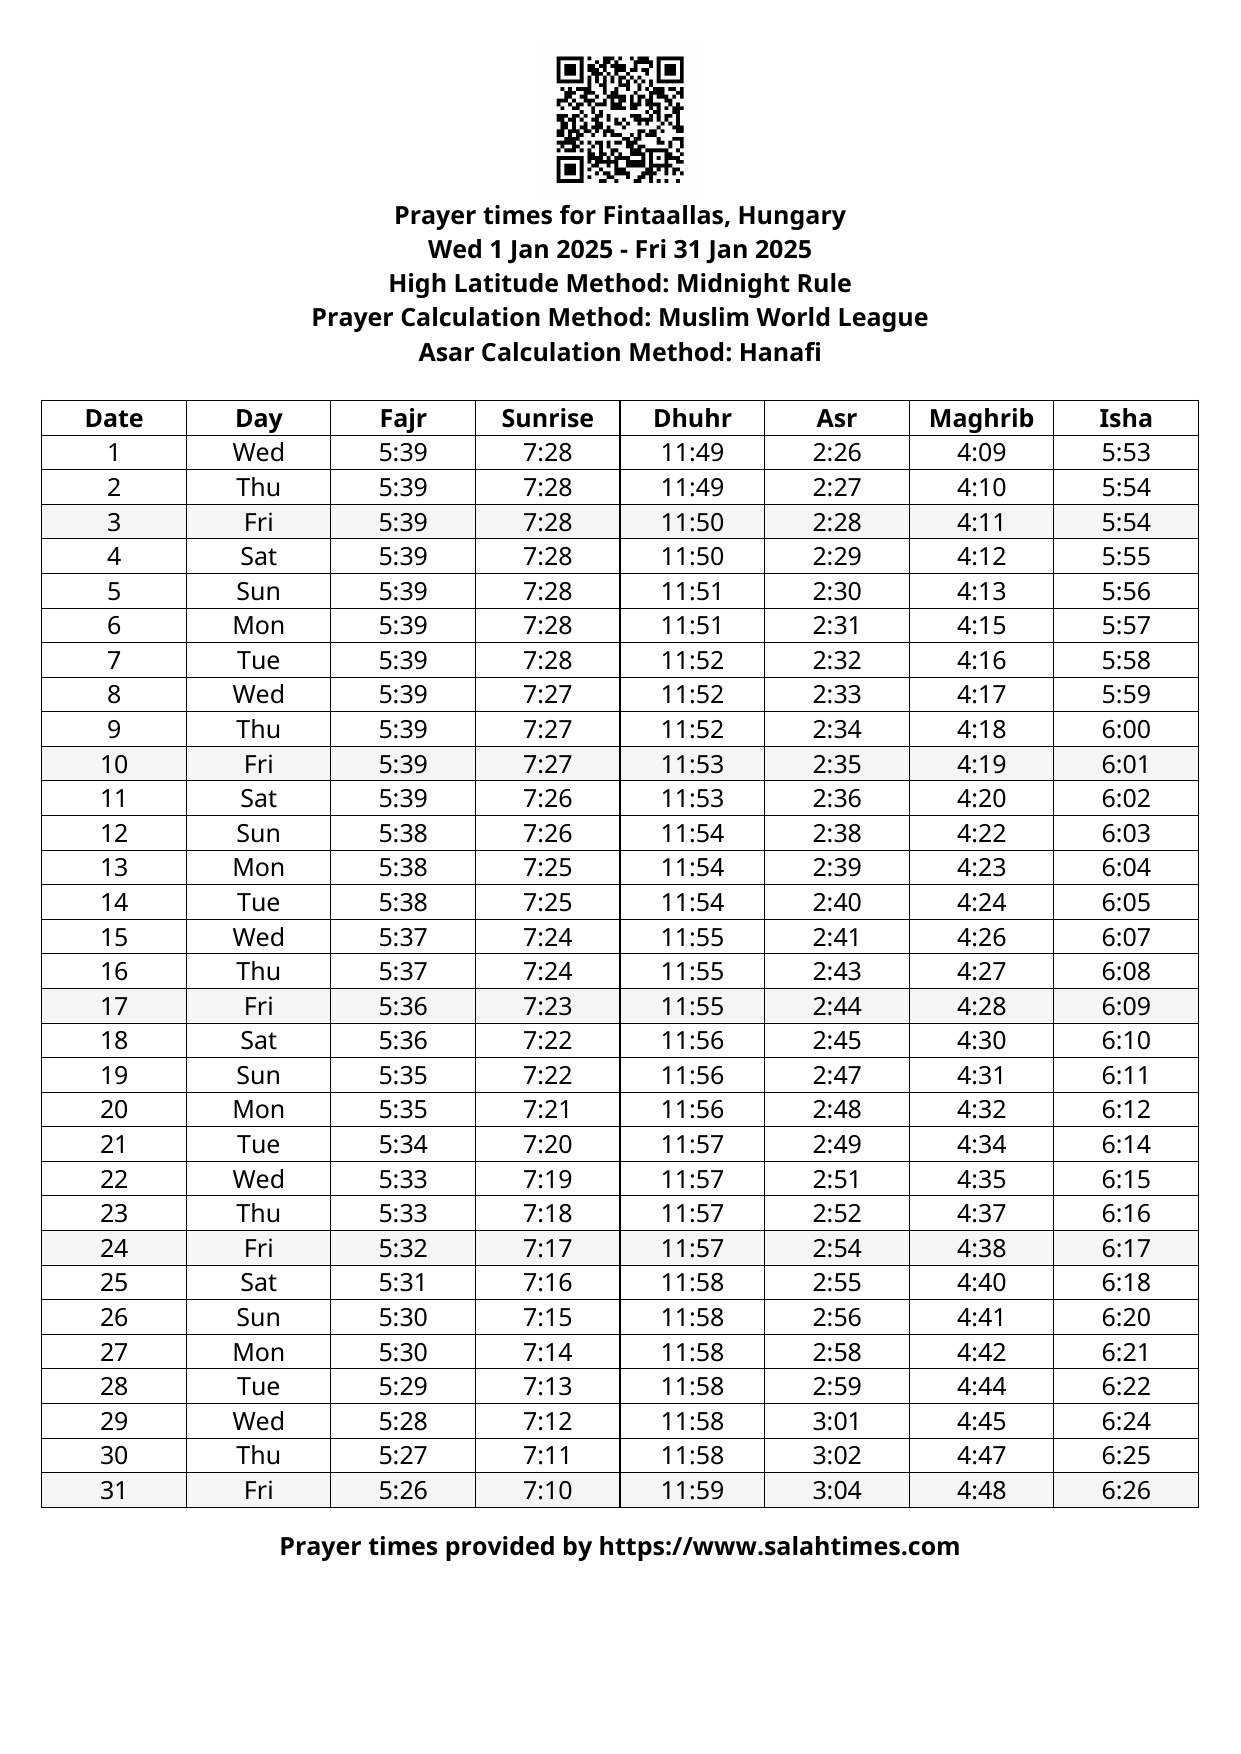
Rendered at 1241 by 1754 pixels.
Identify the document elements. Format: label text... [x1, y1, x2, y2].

table_cell 4:28 [910, 989, 1053, 1022]
table_cell Sun [187, 1058, 330, 1092]
table_cell 25 [42, 1266, 186, 1299]
table_cell 11:56 [621, 1058, 764, 1092]
table_cell 4:12 [910, 539, 1053, 573]
table_cell 11:50 [621, 539, 764, 573]
table_cell 6:03 [1054, 816, 1198, 849]
table_cell 4:35 [910, 1162, 1053, 1195]
table_cell 6:05 [1054, 885, 1198, 919]
table_cell 2:43 [765, 954, 909, 988]
table_cell 4:22 [910, 816, 1053, 849]
table_cell Tue [187, 643, 330, 677]
table_cell 11:50 [621, 505, 764, 538]
table_cell 5:33 [331, 1162, 475, 1195]
table_cell 16 [42, 954, 186, 988]
table_cell 11:58 [621, 1335, 764, 1368]
table_cell Wed [187, 436, 330, 469]
table_cell Sun [187, 1300, 330, 1334]
table_cell Fri [187, 505, 330, 538]
table_cell 5:54 [1054, 505, 1198, 538]
table_cell 11:51 [621, 574, 764, 607]
table_cell Thu [187, 1196, 330, 1230]
table_cell 4:11 [910, 505, 1053, 538]
table_cell Tue [187, 885, 330, 919]
table_cell 4:23 [910, 851, 1053, 884]
table_cell 2:33 [765, 678, 909, 711]
table_cell 7:18 [476, 1196, 619, 1230]
table_cell 7:28 [476, 574, 619, 607]
table_cell 7:27 [476, 712, 619, 746]
table_cell Tue [187, 1127, 330, 1161]
table_cell Thu [187, 712, 330, 746]
table_cell 6:02 [1054, 781, 1198, 815]
table_cell 4:30 [910, 1024, 1053, 1057]
table_cell 6:17 [1054, 1231, 1198, 1264]
table_cell 7:14 [476, 1335, 619, 1368]
table_cell 7:10 [476, 1473, 619, 1507]
table_cell 7:27 [476, 747, 619, 780]
table_cell 4:34 [910, 1127, 1053, 1161]
table_cell Sat [187, 781, 330, 815]
table_cell 5:38 [331, 851, 475, 884]
table_cell 2:44 [765, 989, 909, 1022]
table_cell 1 [42, 436, 186, 469]
table_cell 5:38 [331, 885, 475, 919]
table_cell 4:15 [910, 609, 1053, 642]
text High Latitude Method: Midnight Rule [42, 266, 1198, 300]
table_cell 4:47 [910, 1439, 1053, 1472]
table_cell 5:35 [331, 1093, 475, 1126]
table_cell 4:10 [910, 470, 1053, 504]
table_cell 11:54 [621, 851, 764, 884]
table_cell 2:30 [765, 574, 909, 607]
table_header Isha [1054, 401, 1198, 434]
table_cell 4:38 [910, 1231, 1053, 1264]
table_cell 5:39 [331, 747, 475, 780]
table_cell 5:36 [331, 989, 475, 1022]
table_cell 11:55 [621, 954, 764, 988]
table_cell 2:45 [765, 1024, 909, 1057]
table_cell 6:25 [1054, 1439, 1198, 1472]
table_cell 2:59 [765, 1369, 909, 1403]
table_cell 6:15 [1054, 1162, 1198, 1195]
table_cell 5:39 [331, 574, 475, 607]
table_cell 4:09 [910, 436, 1053, 469]
table_cell 5:39 [331, 643, 475, 677]
table_cell 2:58 [765, 1335, 909, 1368]
table_cell 6:14 [1054, 1127, 1198, 1161]
table_cell 9 [42, 712, 186, 746]
table_cell Sat [187, 539, 330, 573]
table_cell Mon [187, 1093, 330, 1126]
table_cell 5:26 [331, 1473, 475, 1507]
table_cell 6:26 [1054, 1473, 1198, 1507]
table_cell 11:57 [621, 1231, 764, 1264]
table_cell 4:37 [910, 1196, 1053, 1230]
table_cell 6:11 [1054, 1058, 1198, 1092]
table_cell 11:56 [621, 1093, 764, 1126]
table_cell Fri [187, 1473, 330, 1507]
table_cell 2:48 [765, 1093, 909, 1126]
table_cell 5:39 [331, 781, 475, 815]
table_cell Sun [187, 574, 330, 607]
table_cell 11:53 [621, 747, 764, 780]
table_cell 6:24 [1054, 1404, 1198, 1437]
table_cell Thu [187, 470, 330, 504]
text Prayer Calculation Method: Muslim World League [42, 300, 1198, 334]
table_cell 4:19 [910, 747, 1053, 780]
table_cell 3:01 [765, 1404, 909, 1437]
table_cell 7:27 [476, 678, 619, 711]
table_cell 5:39 [331, 609, 475, 642]
table_header Dhuhr [621, 401, 764, 434]
table_cell 6:22 [1054, 1369, 1198, 1403]
table_cell 4:27 [910, 954, 1053, 988]
table_cell Wed [187, 1404, 330, 1437]
table_cell 5:34 [331, 1127, 475, 1161]
text Prayer times provided by https://www.salahtimes.com [42, 1528, 1198, 1563]
table_cell 5:28 [331, 1404, 475, 1437]
table_cell 4:31 [910, 1058, 1053, 1092]
table_cell 7:26 [476, 816, 619, 849]
table_cell 6 [42, 609, 186, 642]
table_cell 4:41 [910, 1300, 1053, 1334]
table_header Date [42, 401, 186, 434]
table_cell 7:12 [476, 1404, 619, 1437]
table_cell 6:21 [1054, 1335, 1198, 1368]
table_cell Fri [187, 989, 330, 1022]
text Prayer times for Fintaallas, Hungary [42, 198, 1198, 232]
table_cell 11:55 [621, 920, 764, 953]
table_cell 6:18 [1054, 1266, 1198, 1299]
table_cell 30 [42, 1439, 186, 1472]
table_cell 11:54 [621, 885, 764, 919]
table_cell 2:55 [765, 1266, 909, 1299]
table_cell 6:04 [1054, 851, 1198, 884]
table_cell 11:49 [621, 470, 764, 504]
table_cell 5:39 [331, 505, 475, 538]
table_cell 7:28 [476, 643, 619, 677]
table_cell 4:40 [910, 1266, 1053, 1299]
table_cell 11:54 [621, 816, 764, 849]
table_cell 6:16 [1054, 1196, 1198, 1230]
table_cell Mon [187, 851, 330, 884]
table_cell 27 [42, 1335, 186, 1368]
table_cell 8 [42, 678, 186, 711]
table_cell Wed [187, 920, 330, 953]
table_cell Fri [187, 1231, 330, 1264]
table_cell 26 [42, 1300, 186, 1334]
table_cell 7:13 [476, 1369, 619, 1403]
table_cell 11:58 [621, 1369, 764, 1403]
table_cell 2:56 [765, 1300, 909, 1334]
table_cell 20 [42, 1093, 186, 1126]
table_cell 11:52 [621, 678, 764, 711]
table_cell 2:35 [765, 747, 909, 780]
table_cell 5:58 [1054, 643, 1198, 677]
table_cell 2:26 [765, 436, 909, 469]
table_cell 7:28 [476, 470, 619, 504]
table_cell Wed [187, 1162, 330, 1195]
table_cell 3:04 [765, 1473, 909, 1507]
table_cell 5:39 [331, 436, 475, 469]
table_cell 7:26 [476, 781, 619, 815]
table_cell 11:49 [621, 436, 764, 469]
table_cell 11:51 [621, 609, 764, 642]
table_cell 7:20 [476, 1127, 619, 1161]
table_cell Tue [187, 1369, 330, 1403]
table_cell 2:41 [765, 920, 909, 953]
table_cell 6:01 [1054, 747, 1198, 780]
table_cell 7:16 [476, 1266, 619, 1299]
table_cell 4:17 [910, 678, 1053, 711]
table_cell 5:32 [331, 1231, 475, 1264]
table_cell 2 [42, 470, 186, 504]
table_cell 7:19 [476, 1162, 619, 1195]
table_cell 7:28 [476, 539, 619, 573]
table_cell 11:57 [621, 1196, 764, 1230]
table_cell 4:26 [910, 920, 1053, 953]
table_cell 7:28 [476, 609, 619, 642]
table_cell 5:29 [331, 1369, 475, 1403]
table_header Day [187, 401, 330, 434]
table_cell 11:58 [621, 1266, 764, 1299]
table_cell 11:58 [621, 1439, 764, 1472]
table_cell 7:17 [476, 1231, 619, 1264]
text Asar Calculation Method: Hanafi [42, 334, 1198, 368]
table_cell 11:53 [621, 781, 764, 815]
table_cell 5:39 [331, 712, 475, 746]
table_cell 7:28 [476, 436, 619, 469]
table_cell 5:37 [331, 954, 475, 988]
table_cell 4:16 [910, 643, 1053, 677]
table_cell 4:32 [910, 1093, 1053, 1126]
table_cell Sat [187, 1024, 330, 1057]
table_cell Thu [187, 1439, 330, 1472]
table_cell 2:38 [765, 816, 909, 849]
table_cell 5:57 [1054, 609, 1198, 642]
table_cell 11:57 [621, 1127, 764, 1161]
table_cell 14 [42, 885, 186, 919]
table_cell 6:07 [1054, 920, 1198, 953]
table_cell 7:23 [476, 989, 619, 1022]
table_cell 5:55 [1054, 539, 1198, 573]
table_cell 11:59 [621, 1473, 764, 1507]
table_cell 4:13 [910, 574, 1053, 607]
table_cell 5:38 [331, 816, 475, 849]
table_cell 2:34 [765, 712, 909, 746]
table_cell 23 [42, 1196, 186, 1230]
table_cell Thu [187, 954, 330, 988]
picture [542, 41, 699, 198]
table_cell 5:33 [331, 1196, 475, 1230]
table_cell 22 [42, 1162, 186, 1195]
table_cell 11:57 [621, 1162, 764, 1195]
table_cell 11:52 [621, 643, 764, 677]
table_cell 19 [42, 1058, 186, 1092]
table_cell 7:11 [476, 1439, 619, 1472]
table_cell 7:15 [476, 1300, 619, 1334]
table_cell 6:10 [1054, 1024, 1198, 1057]
table_cell 4:18 [910, 712, 1053, 746]
table_cell 11:58 [621, 1300, 764, 1334]
table_cell 21 [42, 1127, 186, 1161]
table_cell 6:08 [1054, 954, 1198, 988]
table_cell 4:45 [910, 1404, 1053, 1437]
table_cell 5:27 [331, 1439, 475, 1472]
table_cell 7:21 [476, 1093, 619, 1126]
table_cell 11 [42, 781, 186, 815]
table_cell 31 [42, 1473, 186, 1507]
text Wed 1 Jan 2025 - Fri 31 Jan 2025 [42, 232, 1198, 266]
table_cell 6:09 [1054, 989, 1198, 1022]
table_cell 6:12 [1054, 1093, 1198, 1126]
table_cell 13 [42, 851, 186, 884]
table_cell 2:52 [765, 1196, 909, 1230]
table_cell Fri [187, 747, 330, 780]
table_cell 7:22 [476, 1024, 619, 1057]
table_cell 5:36 [331, 1024, 475, 1057]
table_header Asr [765, 401, 909, 434]
table_cell 7 [42, 643, 186, 677]
table_cell 17 [42, 989, 186, 1022]
table_cell 11:55 [621, 989, 764, 1022]
table_cell Wed [187, 678, 330, 711]
table_cell 24 [42, 1231, 186, 1264]
table_cell 4 [42, 539, 186, 573]
table_header Fajr [331, 401, 475, 434]
table_cell 4:44 [910, 1369, 1053, 1403]
table_cell 29 [42, 1404, 186, 1437]
table_cell 5:30 [331, 1335, 475, 1368]
table_cell 11:58 [621, 1404, 764, 1437]
table_cell 11:52 [621, 712, 764, 746]
table_cell 5:56 [1054, 574, 1198, 607]
table_header Sunrise [476, 401, 619, 434]
table_cell 15 [42, 920, 186, 953]
table_cell 5:39 [331, 470, 475, 504]
table_cell 4:42 [910, 1335, 1053, 1368]
table_cell 2:32 [765, 643, 909, 677]
table_cell 6:20 [1054, 1300, 1198, 1334]
table_cell 11:56 [621, 1024, 764, 1057]
table_header Maghrib [910, 401, 1053, 434]
table_cell 10 [42, 747, 186, 780]
table_cell 5:59 [1054, 678, 1198, 711]
table_cell 5:35 [331, 1058, 475, 1092]
table_cell 2:54 [765, 1231, 909, 1264]
table_cell 5:54 [1054, 470, 1198, 504]
table_cell 5:37 [331, 920, 475, 953]
table_cell 7:28 [476, 505, 619, 538]
table_cell 28 [42, 1369, 186, 1403]
table_cell 2:31 [765, 609, 909, 642]
table_cell Mon [187, 609, 330, 642]
table_cell 5:30 [331, 1300, 475, 1334]
table_cell 2:28 [765, 505, 909, 538]
table_cell 12 [42, 816, 186, 849]
table_cell 4:20 [910, 781, 1053, 815]
table_cell 5:39 [331, 539, 475, 573]
table_cell 2:49 [765, 1127, 909, 1161]
table_cell 2:40 [765, 885, 909, 919]
table_cell 7:24 [476, 954, 619, 988]
table_cell 3:02 [765, 1439, 909, 1472]
table_cell 3 [42, 505, 186, 538]
table_cell 4:24 [910, 885, 1053, 919]
table_cell 5:53 [1054, 436, 1198, 469]
table_cell Sun [187, 816, 330, 849]
table_cell 7:22 [476, 1058, 619, 1092]
table_cell 18 [42, 1024, 186, 1057]
table_cell 2:27 [765, 470, 909, 504]
table_cell 5:39 [331, 678, 475, 711]
table_cell 7:25 [476, 851, 619, 884]
table_cell 7:24 [476, 920, 619, 953]
table_cell 2:39 [765, 851, 909, 884]
table_cell 6:00 [1054, 712, 1198, 746]
table_cell 2:29 [765, 539, 909, 573]
table_cell 7:25 [476, 885, 619, 919]
table_cell 4:48 [910, 1473, 1053, 1507]
table_cell 2:36 [765, 781, 909, 815]
table_cell 5:31 [331, 1266, 475, 1299]
table_cell 5 [42, 574, 186, 607]
table_cell 2:47 [765, 1058, 909, 1092]
table_cell 2:51 [765, 1162, 909, 1195]
table_cell Mon [187, 1335, 330, 1368]
table_cell Sat [187, 1266, 330, 1299]
